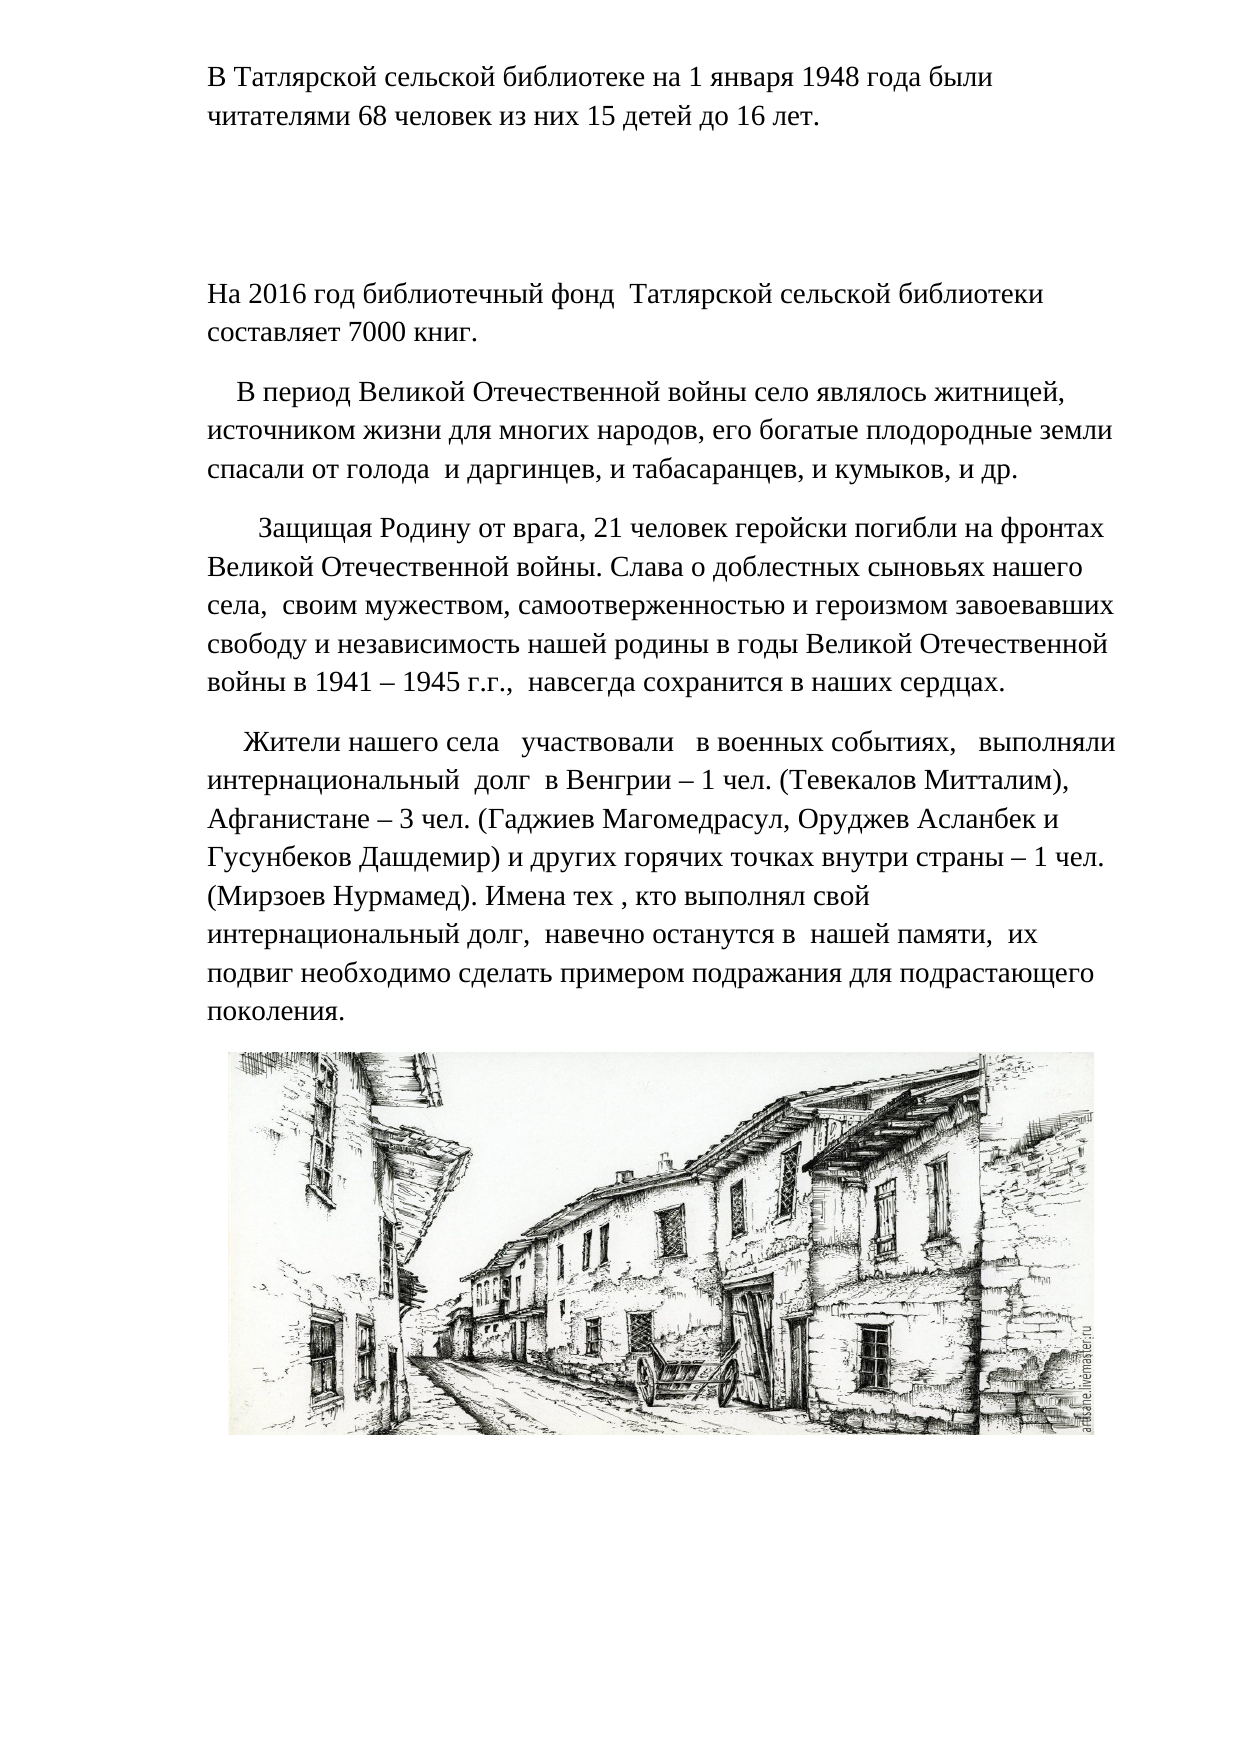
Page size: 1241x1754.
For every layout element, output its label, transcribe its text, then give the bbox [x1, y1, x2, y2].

text Жители нашего села участвовали в военных событиях, выполняли интернациональный долг в Венгрии – 1 чел. (Тевекалов Митталим), Афганистане – 3 чел. (Гаджиев Магомедрасул, Оруджев Асланбек и Гусунбеков Дашдемир) и других горячих точках внутри страны – 1 чел. (Мирзоев Нурмамед). Имена тех , кто выполнял свой интернациональный долг, навечно останутся в нашей памяти, их подвиг необходимо сделать примером подражания для подрастающего поколения. [207, 724, 1122, 1027]
text На 2016 год библиотечный фонд Татлярской сельской библиотеки составляет 7000 книг. [207, 276, 1122, 348]
text В Татлярской сельской библиотеке на 1 января 1948 года были читателями 68 человек из них 15 детей до 16 лет. [207, 59, 1122, 131]
text В период Великой Отечественной войны село являлось житницей, источником жизни для многих народов, его богатые плодородные земли спасали от голода и даргинцев, и табасаранцев, и кумыков, и др. [207, 374, 1122, 484]
picture [228, 1052, 1095, 1435]
text Защищая Родину от врага, 21 человек геройски погибли на фронтах Великой Отечественной войны. Слава о доблестных сыновьях нашего села, своим мужеством, самоотверженностью и героизмом завоевавших свободу и независимость нашей родины в годы Великой Отечественной войны в 1941 – 1945 г.г., навсегда сохранится в наших сердцах. [207, 510, 1122, 698]
